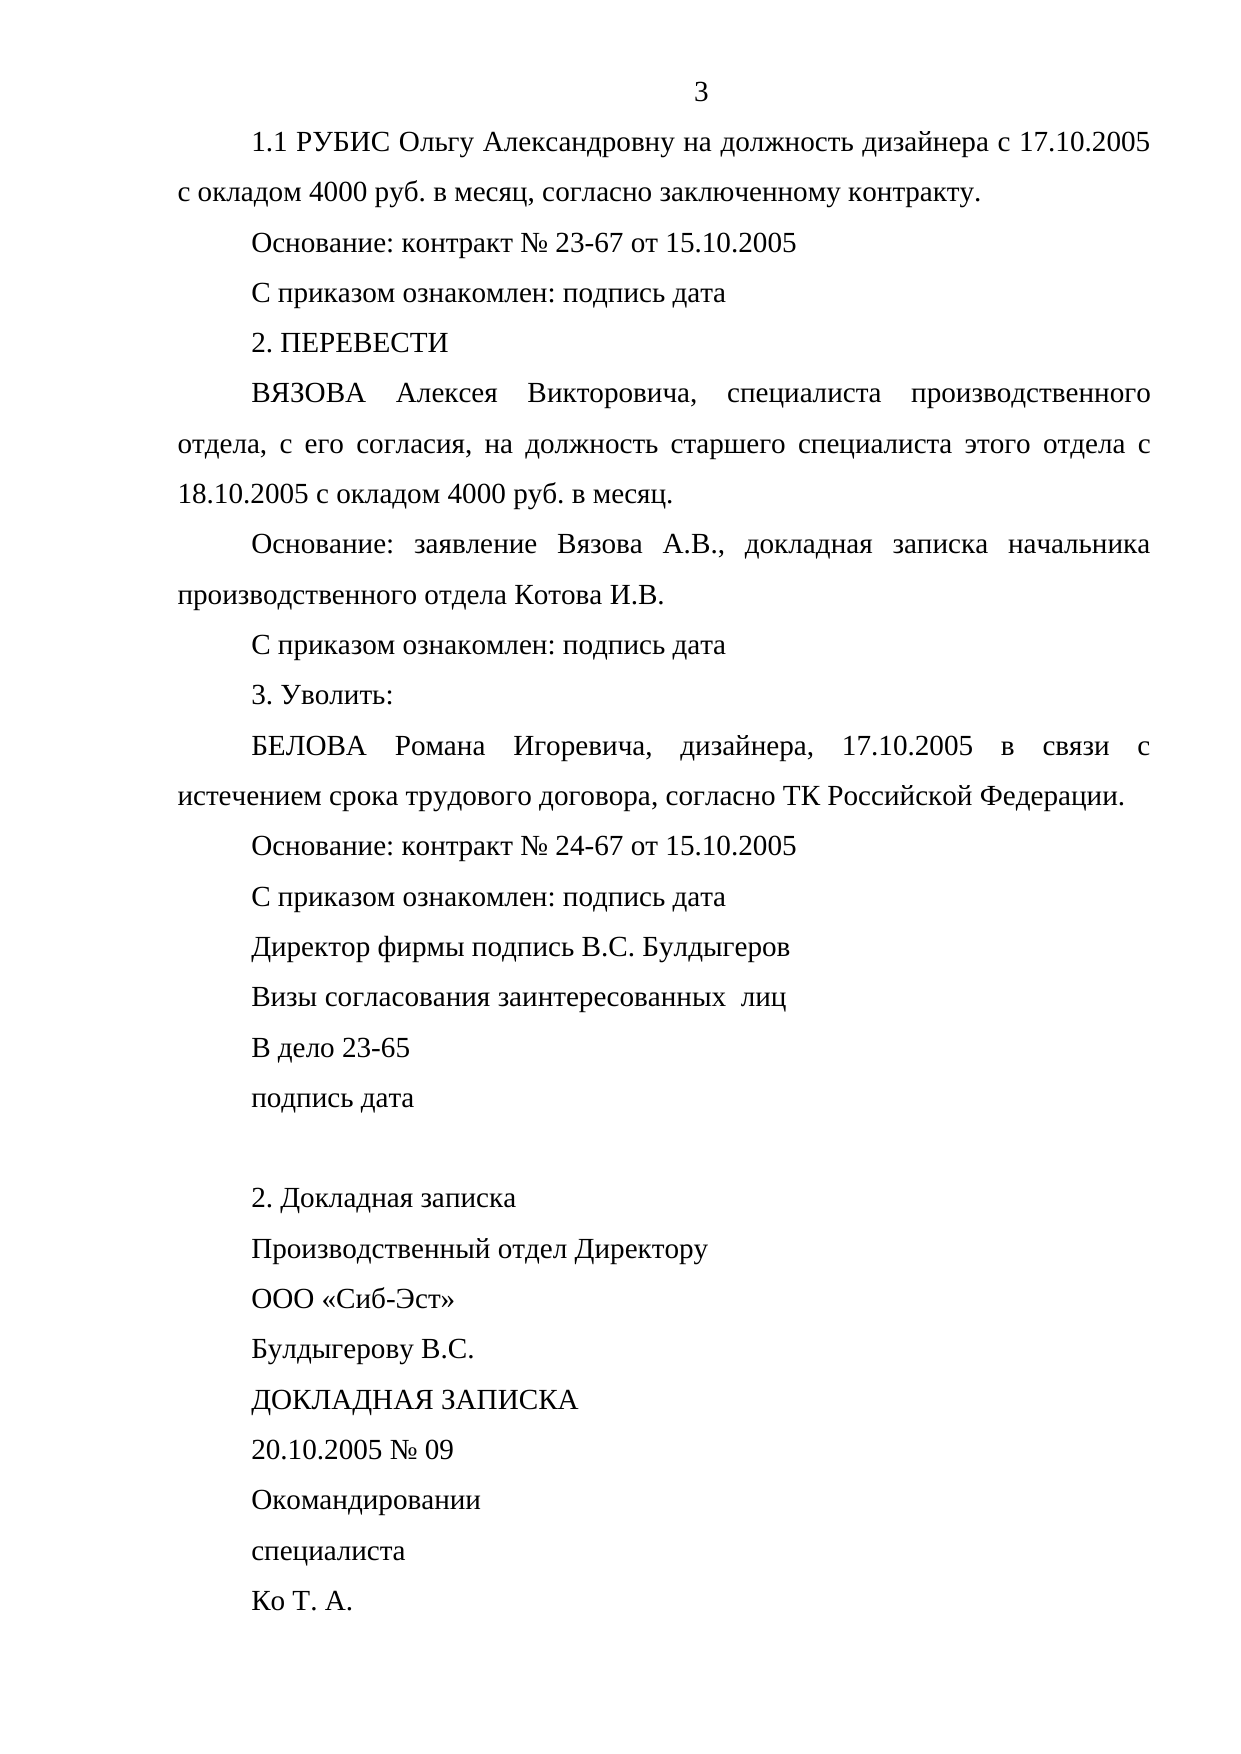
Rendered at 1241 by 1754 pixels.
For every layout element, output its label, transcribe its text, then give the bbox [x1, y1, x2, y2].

text Основание: контракт № 24-67 от 15.10.2005 [177, 828, 1152, 862]
text Директор фирмы подпись В.С. Булдыгеров [177, 929, 1152, 963]
text 2. Докладная записка [177, 1181, 1152, 1214]
text Окомандировании [177, 1482, 1152, 1516]
text БЕЛОВА Романа Игоревича, дизайнера, 17.10.2005 в связи с истечением срока трудового договора, согласно ТК Российской Федерации. [177, 728, 1152, 812]
text 20.10.2005 № 09 [177, 1432, 1152, 1466]
text ДОКЛАДНАЯ ЗАПИСКА [177, 1382, 1152, 1415]
text Производственный отдел Директору [177, 1231, 1152, 1264]
text Булдыгерову В.С. [177, 1332, 1152, 1365]
text В дело 23-65 [177, 1030, 1152, 1063]
text ООО «Сиб-Эст» [177, 1281, 1152, 1315]
text 1.1 РУБИС Ольгу Александровну на должность дизайнера с 17.10.2005 с окладом 4000 руб. в месяц, согласно заключенному контракту. [177, 124, 1152, 208]
text специалиста [177, 1533, 1152, 1566]
text Визы согласования заинтересованных лиц [177, 979, 1152, 1013]
subtitle Основание: контракт № 23-67 от 15.10.2005 [177, 225, 1152, 258]
text Ко Т. А. [177, 1583, 1152, 1617]
text подпись дата [177, 1080, 1152, 1113]
text Основание: заявление Вязова А.В., докладная записка начальника производственного отдела Котова И.В. [177, 527, 1152, 610]
text С приказом ознакомлен: подпись дата [177, 879, 1152, 912]
text С приказом ознакомлен: подпись дата [177, 275, 1152, 308]
text 3. Уволить: [177, 677, 1152, 711]
text ВЯЗОВА Алексея Викторовича, специалиста производственного отдела, с его согласия, на должность старшего специалиста этого отдела с 18.10.2005 с окладом 4000 руб. в месяц. [177, 376, 1152, 510]
text С приказом ознакомлен: подпись дата [177, 627, 1152, 661]
text 2. ПЕРЕВЕСТИ [177, 325, 1152, 359]
